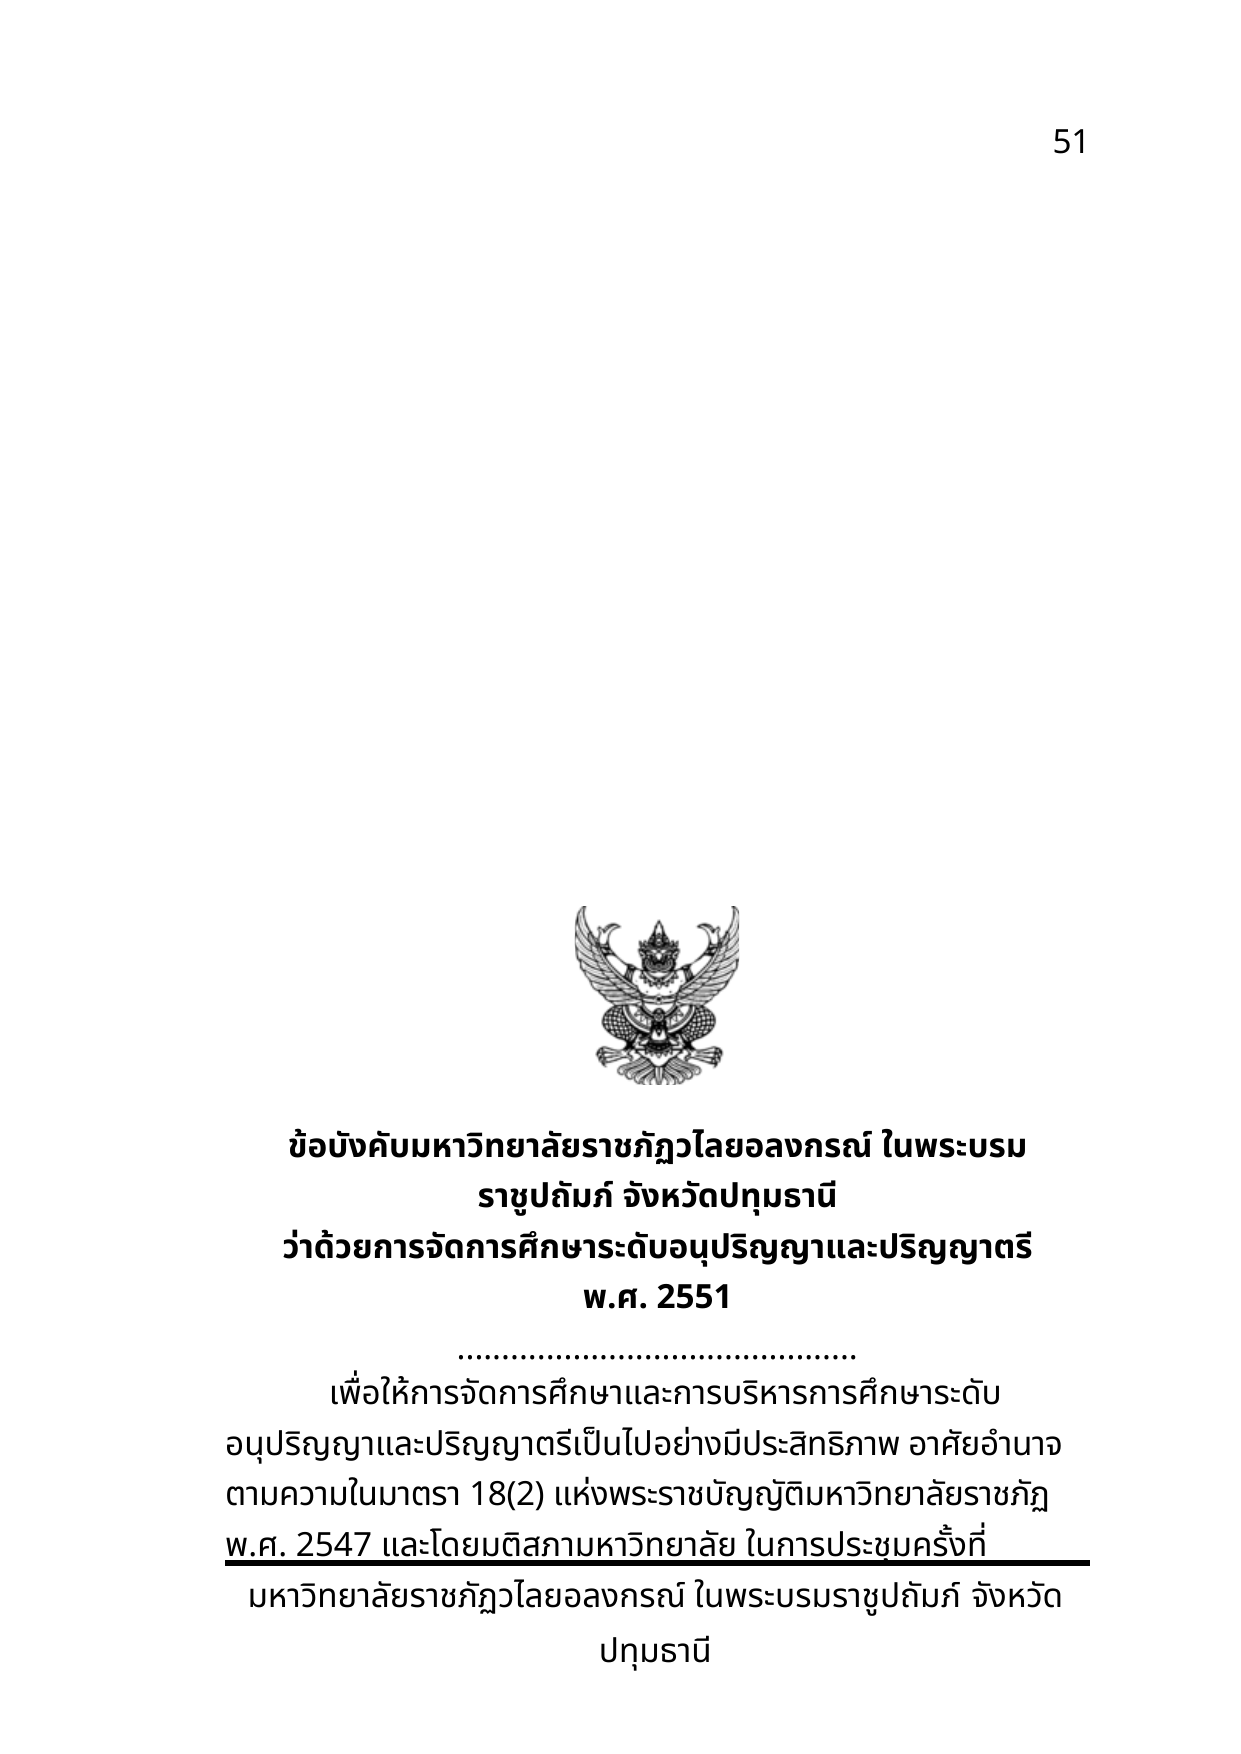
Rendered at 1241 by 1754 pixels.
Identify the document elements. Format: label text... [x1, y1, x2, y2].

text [225, 1369, 1090, 1571]
picture [574, 906, 740, 1085]
text ว่าด้วยการจัดการศึกษาระดับอนุปริญญาและปริญญาตรี [225, 1223, 1090, 1273]
text ข้อบังคับมหาวิทยาลัยราชภัฏวไลยอลงกรณ์ ในพระบรมราชูปถัมภ์ จังหวัดปทุมธานี [225, 1122, 1090, 1223]
text พ.ศ. 2551 [225, 1273, 1090, 1324]
text ............................................. [225, 1324, 1090, 1369]
